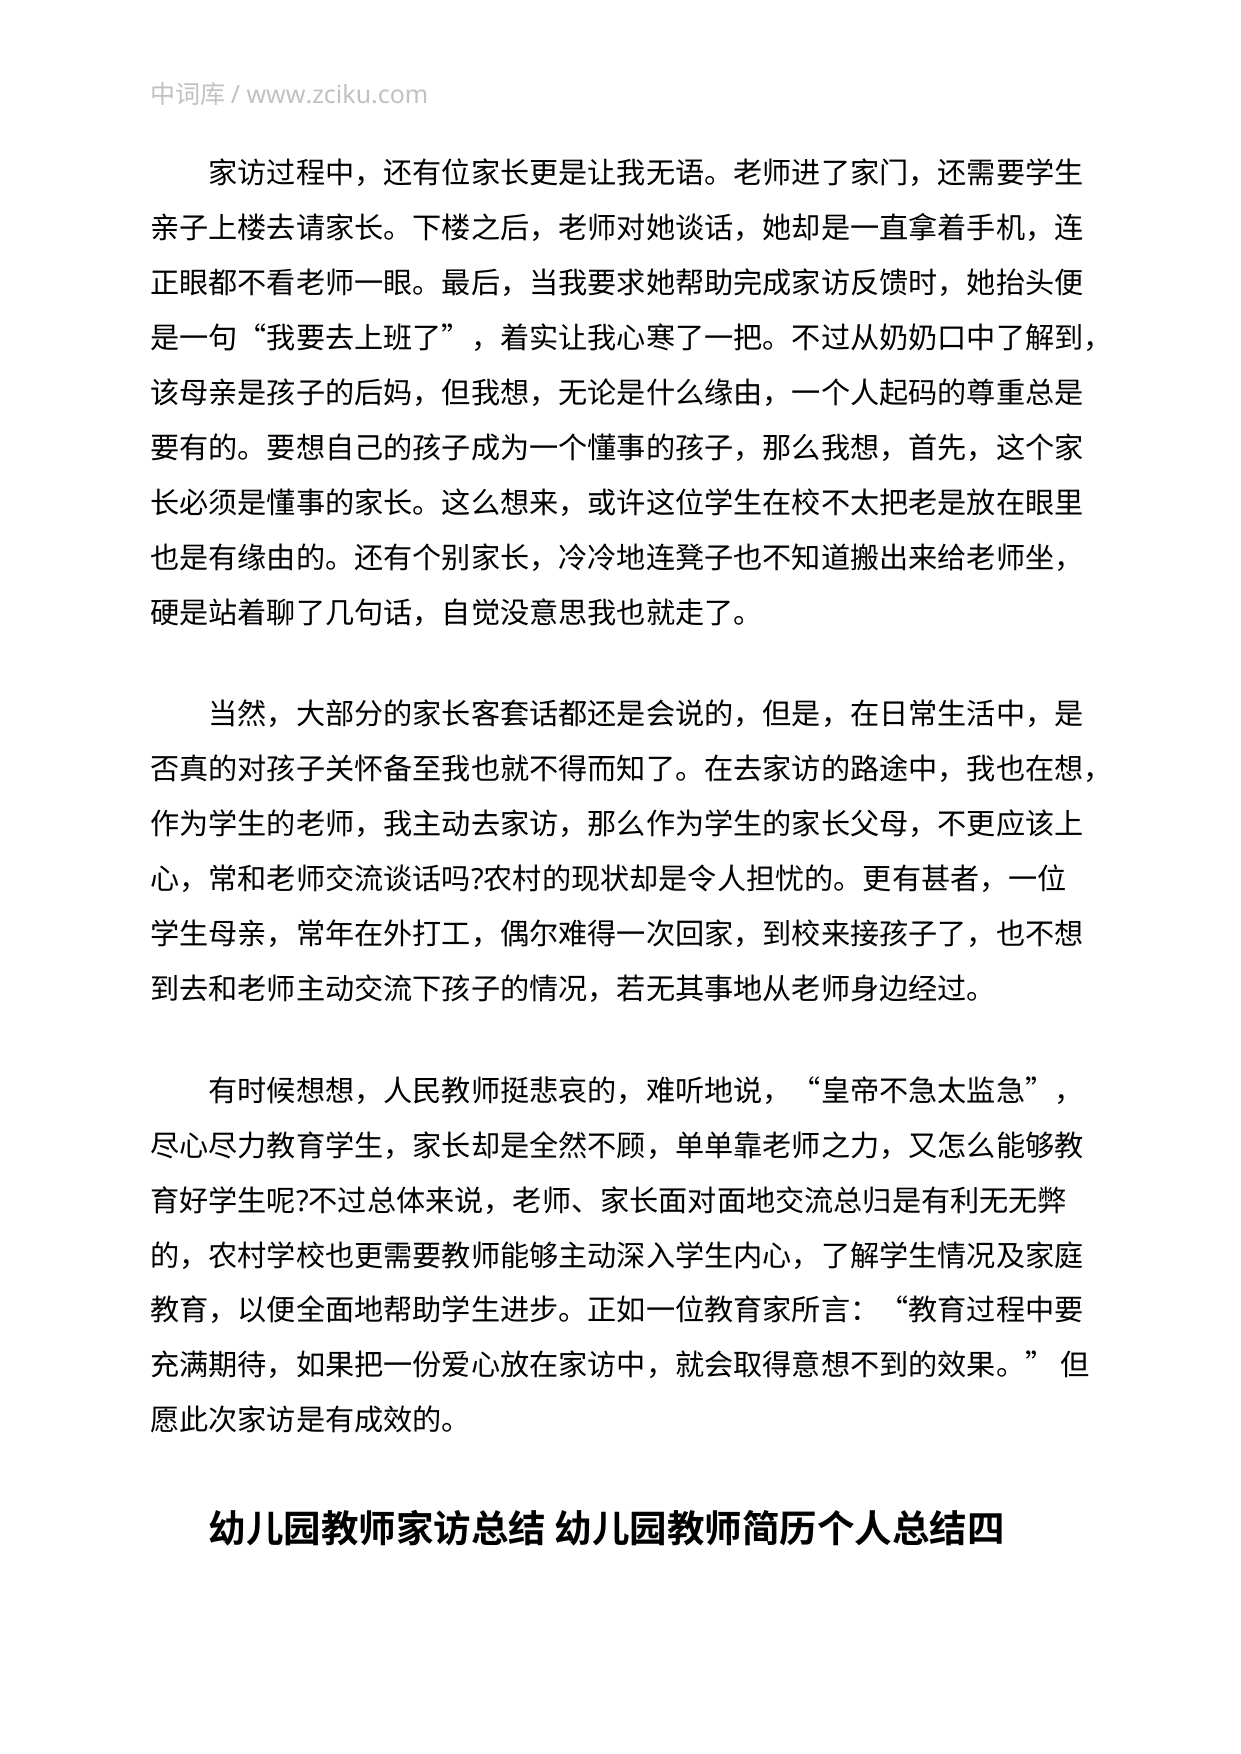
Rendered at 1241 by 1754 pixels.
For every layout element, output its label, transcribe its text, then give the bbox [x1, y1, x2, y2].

text 家访过程中，还有位家长更是让我无语。老师进了家门，还需要学生亲子上楼去请家长。下楼之后，老师对她谈话，她却是一直拿着手机，连正眼都不看老师一眼。最后，当我要求她帮助完成家访反馈时，她抬头便是一句“我要去上班了”，着实让我心寒了一把。不过从奶奶口中了解到，该母亲是孩子的后妈，但我想，无论是什么缘由，一个人起码的尊重总是要有的。要想自己的孩子成为一个懂事的孩子，那么我想，首先，这个家长必须是懂事的家长。这么想来，或许这位学生在校不太把老是放在眼里也是有缘由的。还有个别家长，冷冷地连凳子也不知道搬出来给老师坐，硬是站着聊了几句话，自觉没意思我也就走了。 [150, 150, 1090, 631]
text 幼儿园教师家访总结 幼儿园教师简历个人总结四 [150, 1498, 1090, 1553]
text 当然，大部分的家长客套话都还是会说的，但是，在日常生活中，是否真的对孩子关怀备至我也就不得而知了。在去家访的路途中，我也在想，作为学生的老师，我主动去家访，那么作为学生的家长父母，不更应该上心，常和老师交流谈话吗?农村的现状却是令人担忧的。更有甚者，一位学生母亲，常年在外打工，偶尔难得一次回家，到校来接孩子了，也不想到去和老师主动交流下孩子的情况，若无其事地从老师身边经过。 [150, 691, 1090, 1008]
text 有时候想想，人民教师挺悲哀的，难听地说，“皇帝不急太监急”，尽心尽力教育学生，家长却是全然不顾，单单靠老师之力，又怎么能够教育好学生呢?不过总体来说，老师、家长面对面地交流总归是有利无无弊的，农村学校也更需要教师能够主动深入学生内心，了解学生情况及家庭教育，以便全面地帮助学生进步。正如一位教育家所言：“教育过程中要充满期待，如果把一份爱心放在家访中，就会取得意想不到的效果。” 但愿此次家访是有成效的。 [150, 1067, 1090, 1439]
